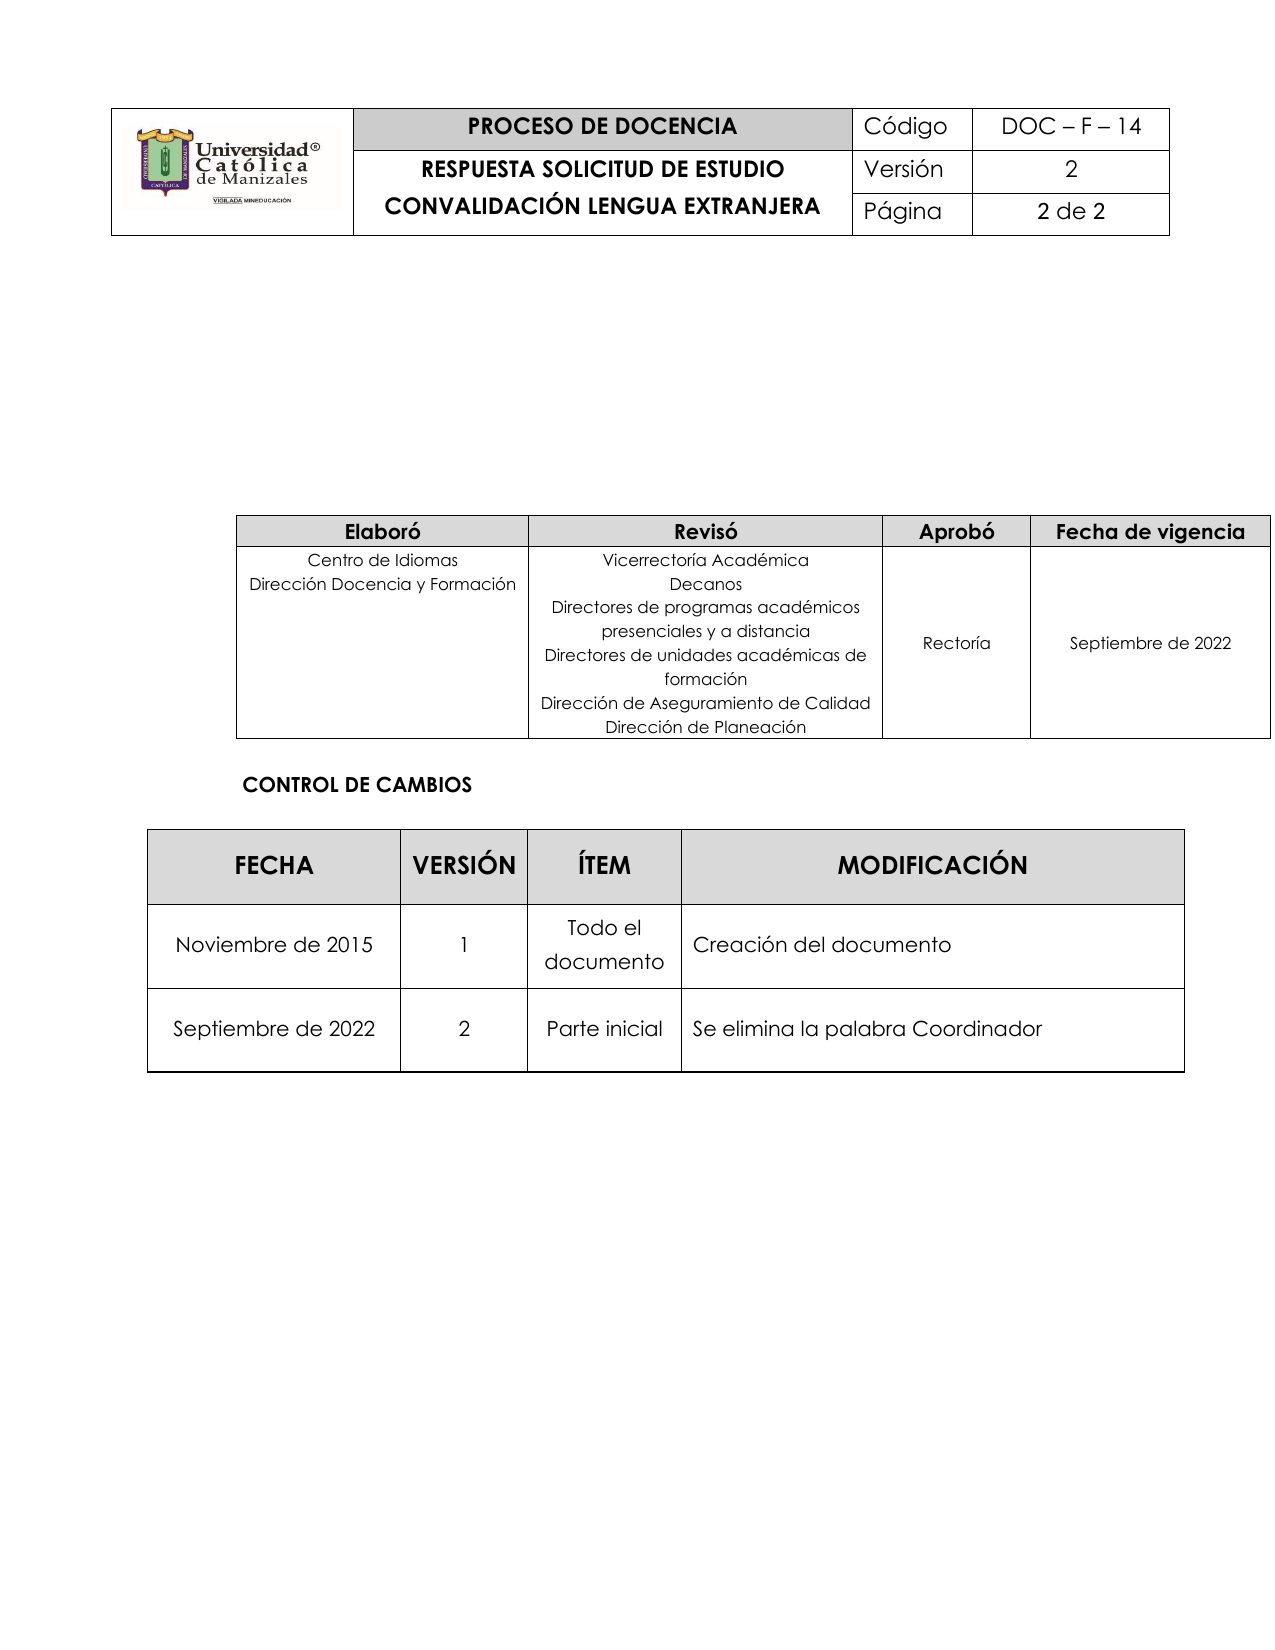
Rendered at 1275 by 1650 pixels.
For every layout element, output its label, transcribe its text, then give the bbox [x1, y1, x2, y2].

table_cell Septiembre de 2022 [1031, 547, 1270, 738]
table_cell Rectoría [883, 547, 1030, 738]
table_header ÍTEM [528, 830, 681, 904]
table_cell Parte inicial [528, 989, 681, 1071]
table_cell Centro de Idiomas Dirección Docencia y Formación [237, 547, 528, 738]
picture [122, 122, 342, 213]
table_cell Se elimina la palabra Coordinador [682, 989, 1184, 1071]
table_cell Creación del documento [682, 905, 1184, 988]
table_cell Vicerrectoría Académica Decanos Directores de programas académicos presenciales y a distancia Directores de unidades académicas de formación Dirección de Aseguramiento de Calidad Dirección de Planeación [529, 547, 882, 738]
table_header Aprobó [883, 516, 1030, 546]
table_header Revisó [529, 516, 882, 546]
table_cell 1 [401, 905, 527, 988]
text CONTROL DE CAMBIOS [236, 769, 1098, 799]
table_header FECHA [148, 830, 400, 904]
table_header Fecha de vigencia [1031, 516, 1270, 546]
table_cell Septiembre de 2022 [148, 989, 400, 1071]
table_cell Noviembre de 2015 [148, 905, 400, 988]
table_cell Todo el documento [528, 905, 681, 988]
table_header Elaboró [237, 516, 528, 546]
table_header VERSIÓN [401, 830, 527, 904]
table_header MODIFICACIÓN [682, 830, 1184, 904]
table_cell 2 [401, 989, 527, 1071]
